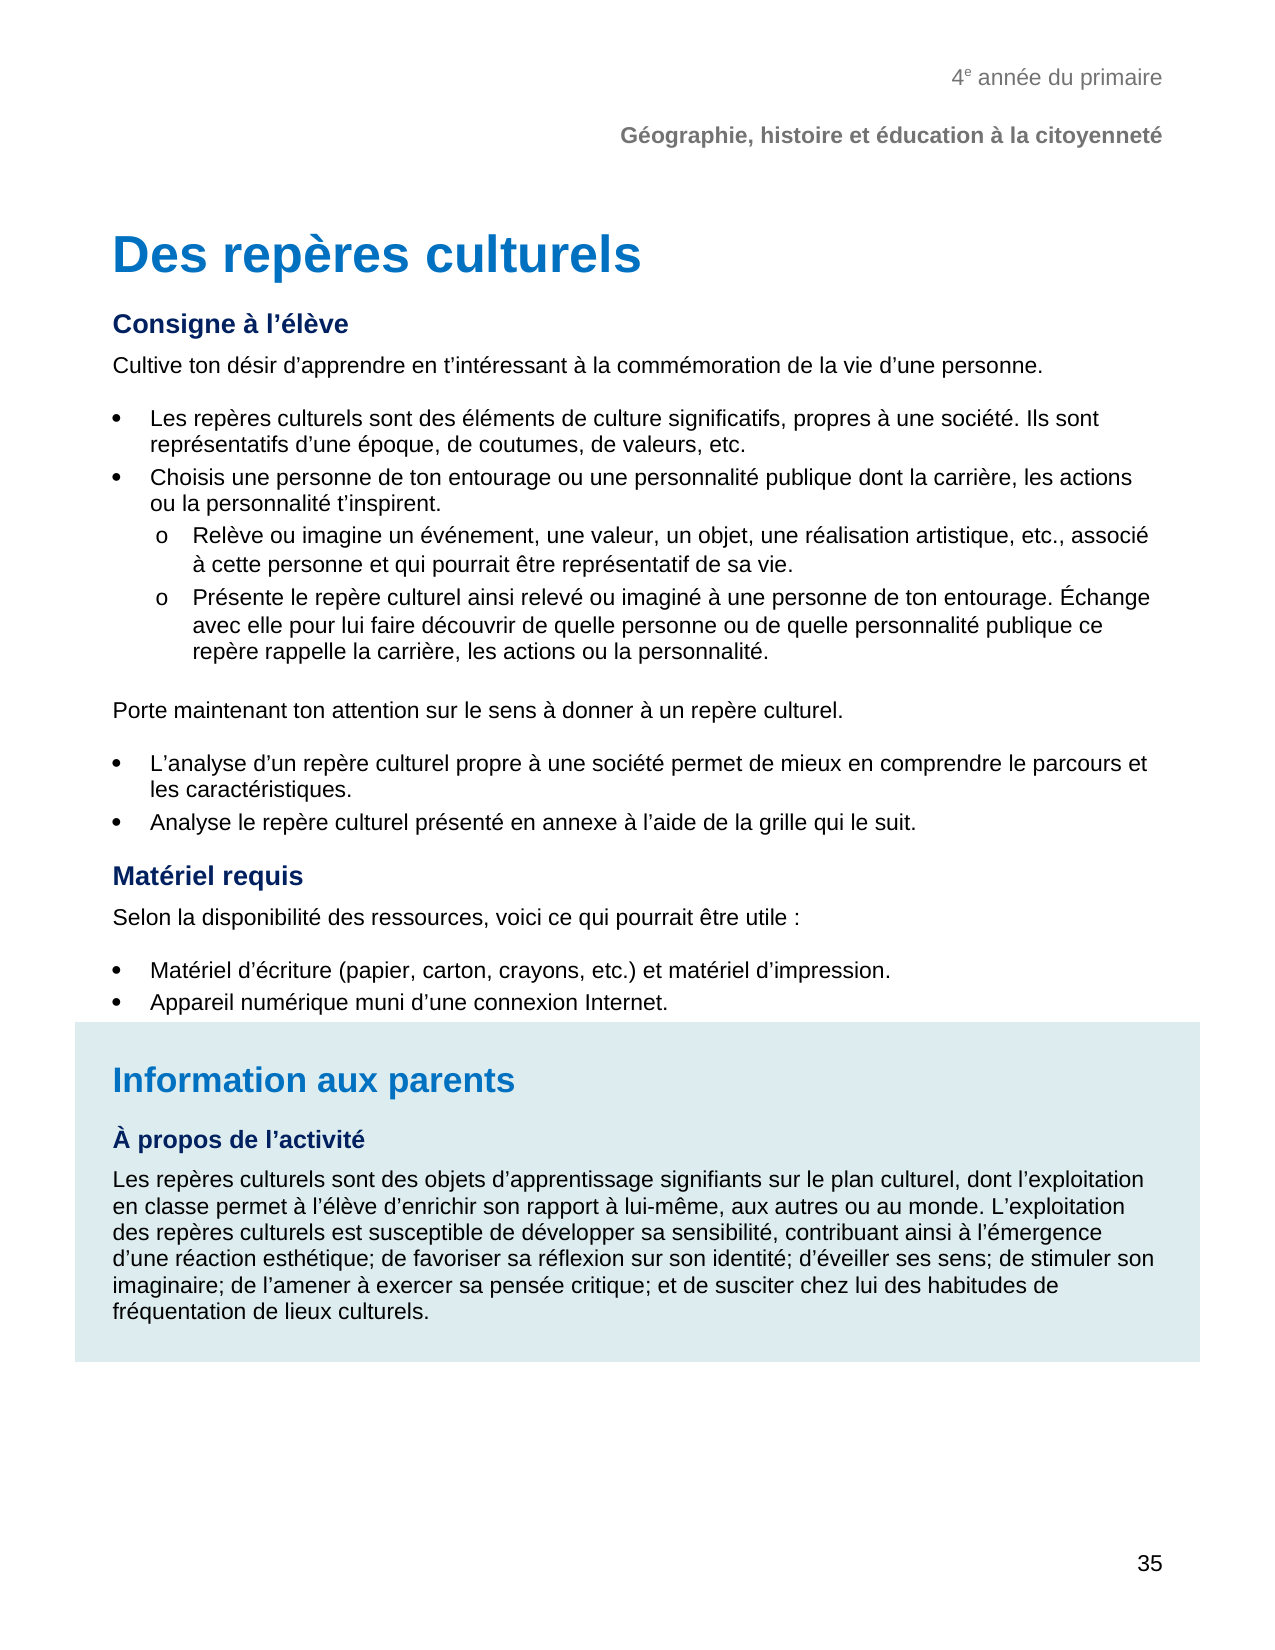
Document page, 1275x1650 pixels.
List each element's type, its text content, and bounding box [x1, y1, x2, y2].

text Présente le repère culturel ainsi relevé ou imaginé à une personne de ton entourage. Échange avec elle pour lui faire découvrir de quelle personne ou de quelle personnalité publique ce repère rappelle la carrière, les actions ou la personnalité. [155, 583, 1162, 664]
text Matériel d’écriture (papier, carton, crayons, etc.) et matériel d’impression. [112, 957, 1162, 983]
text Matériel requis [112, 860, 1083, 891]
text Selon la disponibilité des ressources, voici ce qui pourrait être utile : [112, 904, 1162, 930]
text Appareil numérique muni d’une connexion Internet. [112, 989, 1162, 1016]
text Consigne à l’élève [112, 308, 1162, 339]
text Les repères culturels sont des éléments de culture significatifs, propres à une société. Ils sont représentatifs d’une époque, de coutumes, de valeurs, etc. [112, 404, 1162, 457]
text Cultive ton désir d’apprendre en t’intéressant à la commémoration de la vie d’une personne. [112, 352, 1162, 378]
text Choisis une personne de ton entourage ou une personnalité publique dont la carrière, les actions ou la personnalité t’inspirent. [112, 463, 1162, 516]
text Analyse le repère culturel présenté en annexe à l’aide de la grille qui le suit. [112, 809, 1162, 835]
text Des repères culturels [112, 223, 1162, 283]
text L’analyse d’un repère culturel propre à une société permet de mieux en comprendre le parcours et les caractéristiques. [112, 750, 1162, 802]
table_header Information aux parents À propos de l’activité Les repères culturels sont des objets d’apprentissage signifiants sur le plan culturel, dont l’exploitation en classe permet à l’élève d’enrichir son rapport à lui-même, aux autres ou au monde. L’exploitation des repères culturels est susceptible de développer sa sensibilité, contribuant ainsi à l’émergence d’une réaction esthétique; de favoriser sa réflexion sur son identité; d’éveiller ses sens; de stimuler son imaginaire; de l’amener à exercer sa pensée critique; et de susciter chez lui des habitudes de fréquentation de lieux culturels. [75, 1022, 1200, 1362]
text Géographie, histoire et éducation à la citoyenneté [112, 122, 1162, 148]
text Porte maintenant ton attention sur le sens à donner à un repère culturel. [112, 697, 1162, 723]
text Relève ou imagine un événement, une valeur, un objet, une réalisation artistique, etc., associé à cette personne et qui pourrait être représentatif de sa vie. [155, 522, 1162, 577]
